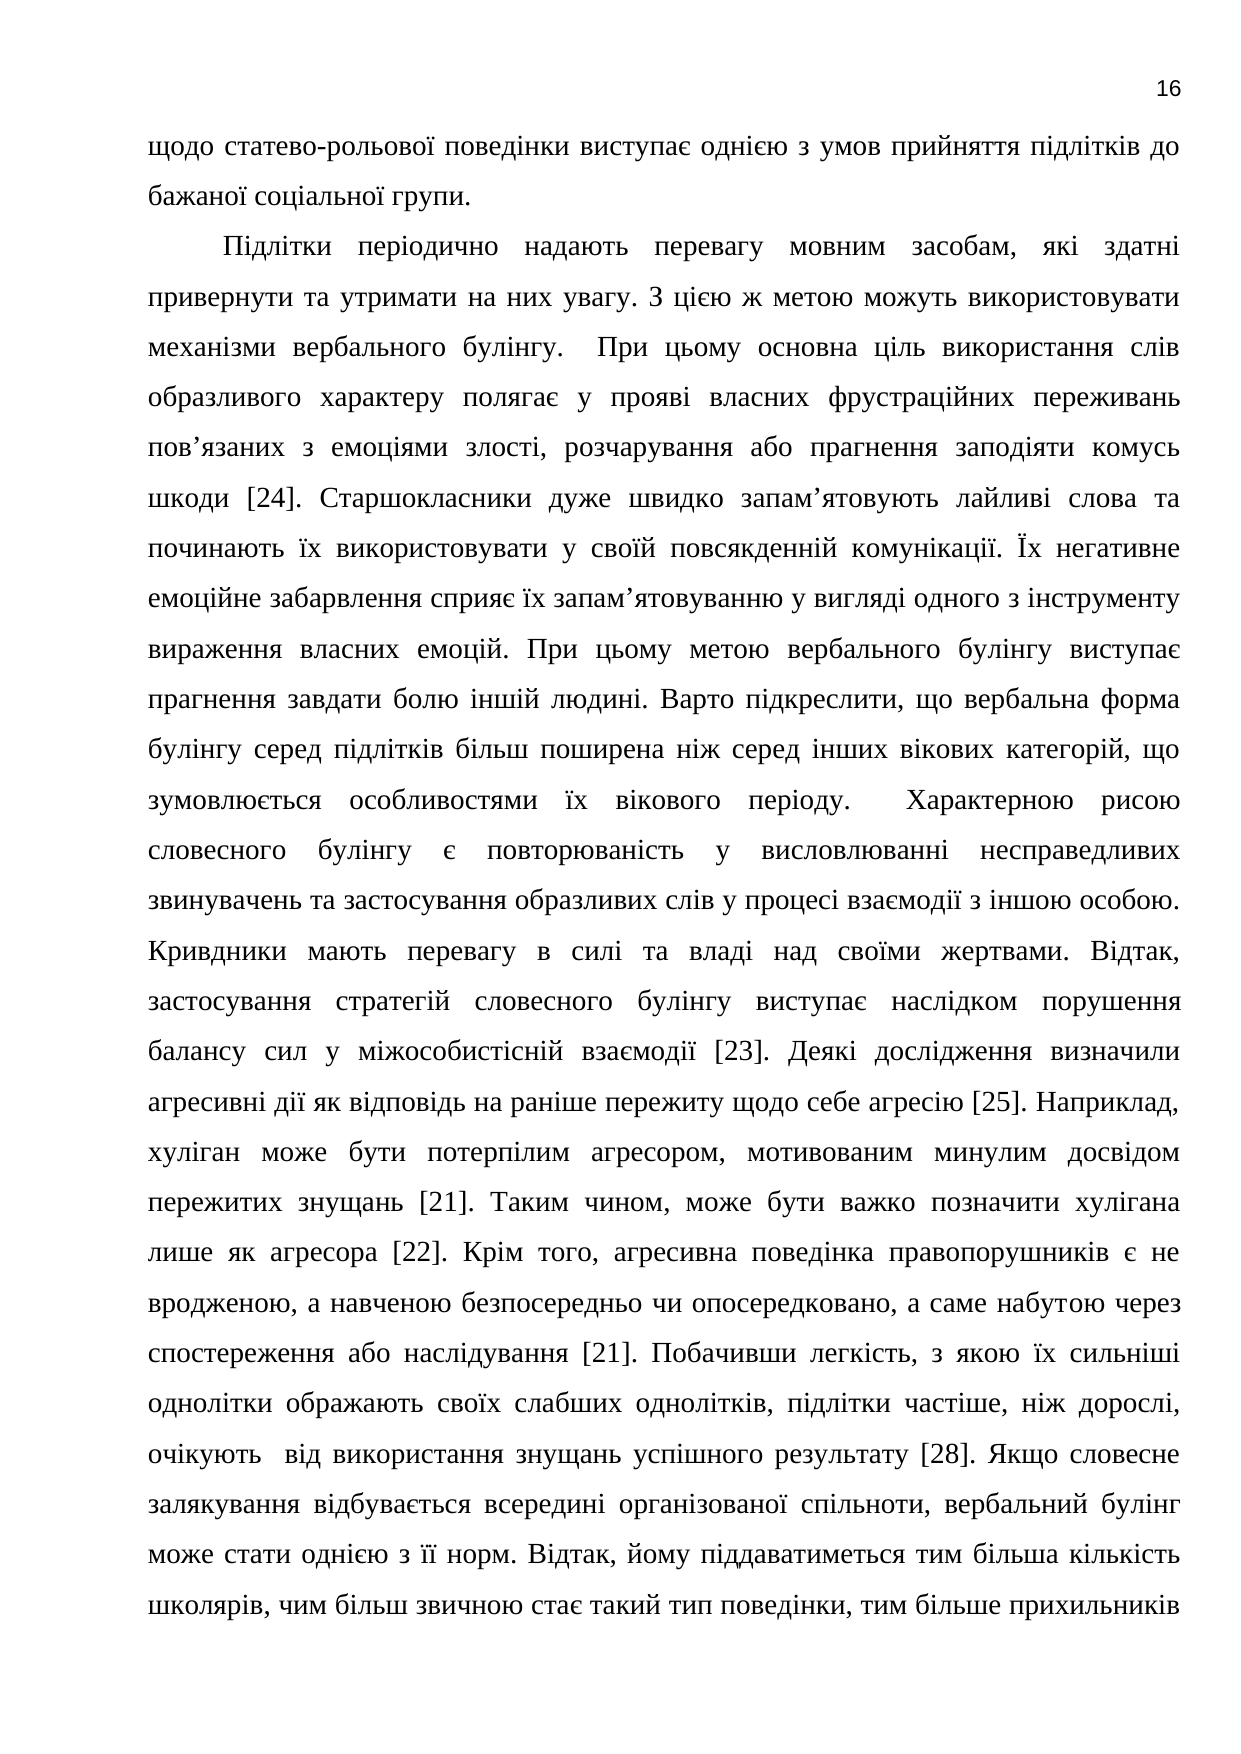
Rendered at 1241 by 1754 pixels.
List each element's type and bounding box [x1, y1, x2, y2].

text [148, 228, 1181, 1620]
text [148, 128, 1181, 212]
